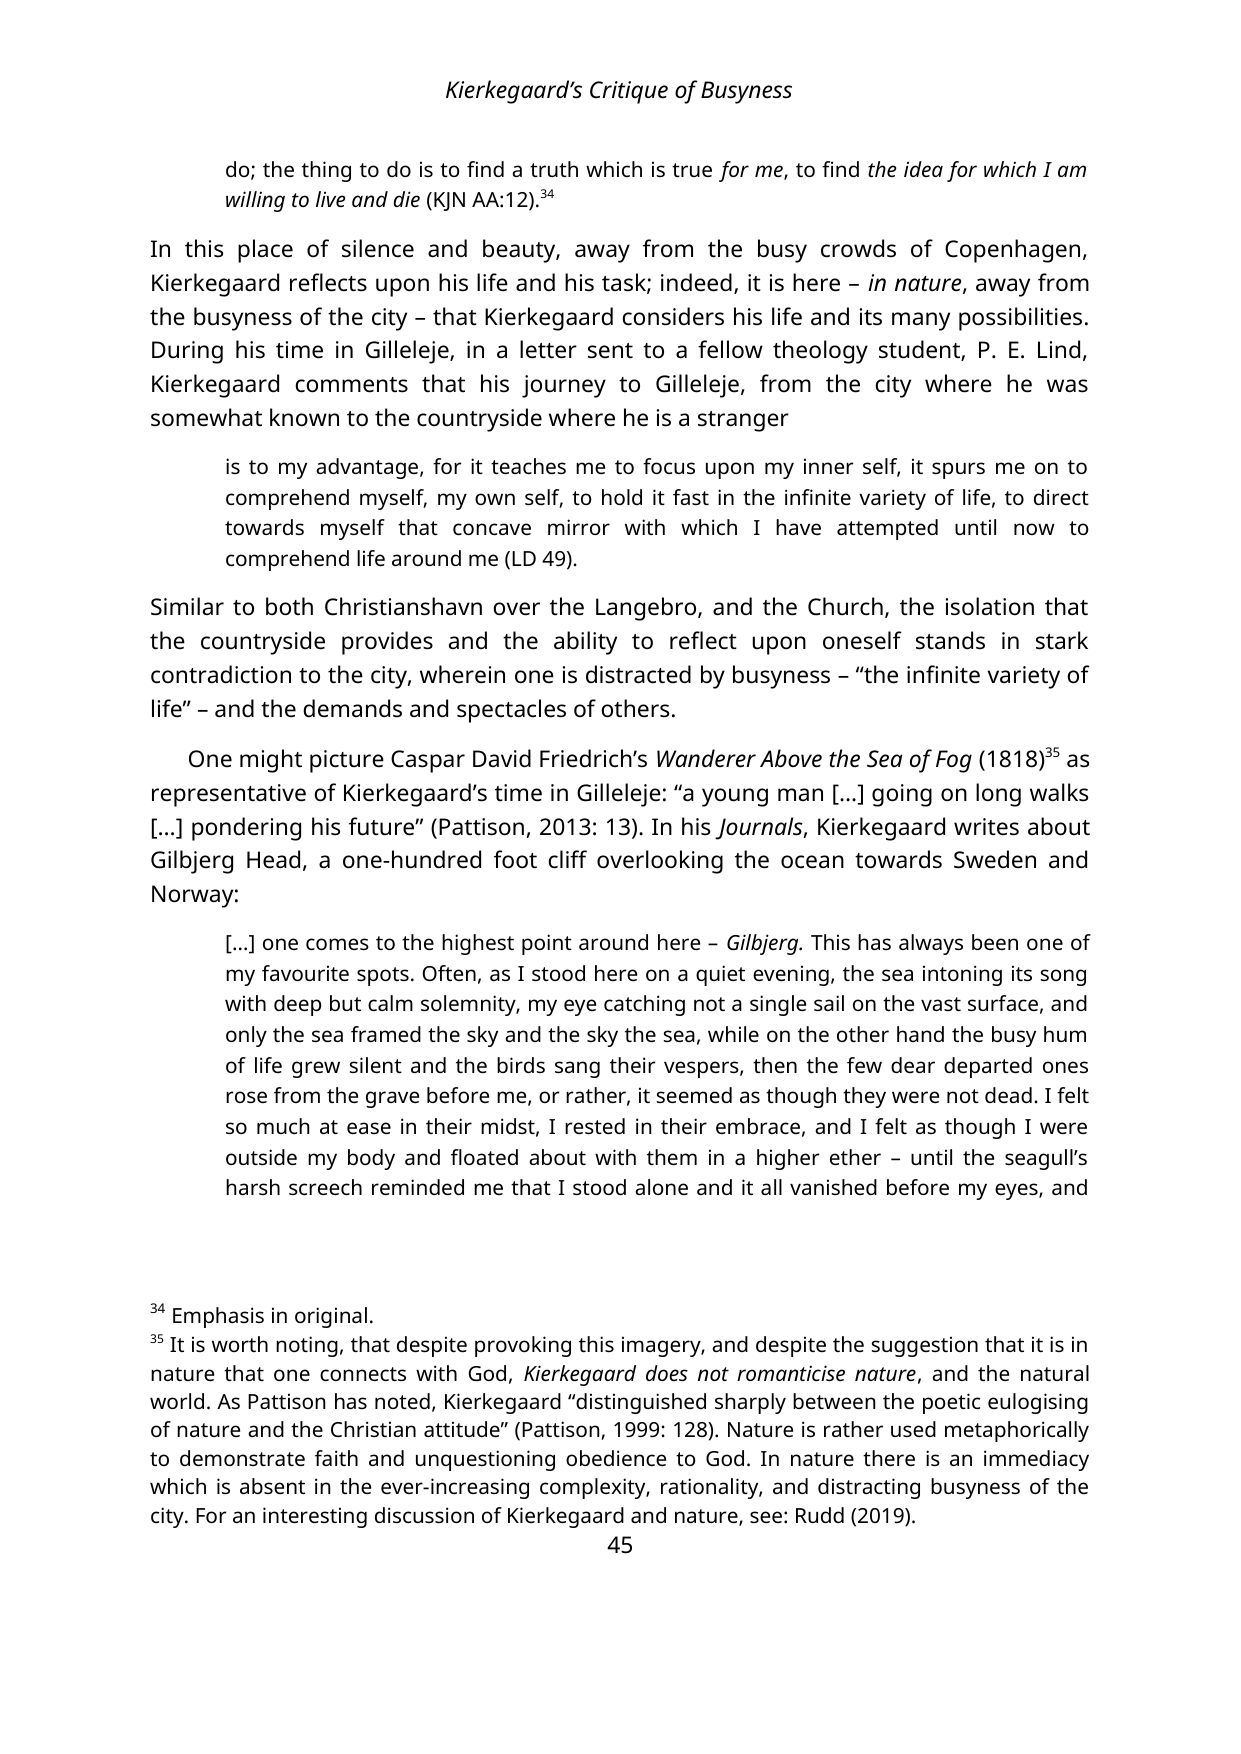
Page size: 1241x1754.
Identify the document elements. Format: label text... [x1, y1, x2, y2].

text Similar to both Christianshavn over the Langebro, and the Church, the isolation that the countryside provides and the ability to reflect upon oneself stands in stark contradiction to the city, wherein one is distracted by busyness – “the infinite variety of life” – and the demands and spectacles of others. [150, 591, 1090, 724]
text In this place of silence and beauty, away from the busy crowds of Copenhagen, Kierkegaard reflects upon his life and his task; indeed, it is here – in nature, away from the busyness of the city – that Kierkegaard considers his life and its many possibilities. During his time in Gilleleje, in a letter sent to a fellow theology student, P. E. Lind, Kierkegaard comments that his journey to Gilleleje, from the city where he was somewhat known to the countryside where he is a stranger [150, 233, 1090, 433]
text What I really need is to be clear about what I am to do, not what I must know […] It is a question of understanding my own destiny, of seeing what the Deity really wants me to do; the thing to do is to find a truth which is true for me, to find the idea for which I am willing to live and die (KJN AA:12). [225, 155, 1090, 214]
text […] one comes to the highest point around here – Gilbjerg. This has always been one of my favourite spots. Often, as I stood here on a quiet evening, the sea intoning its song with deep but calm solemnity, my eye catching not a single sail on the vast surface, and only the sea framed the sky and the sky the sea, while on the other hand the busy hum of life grew silent and the birds sang their vespers, then the few dear departed ones rose from the grave before me, or rather, it seemed as though they were not dead. I felt so much at ease in their midst, I rested in their embrace, and I felt as though I were outside my body and floated about with them in a higher ether – until the seagull’s harsh screech reminded me that I stood alone and it all vanished before my eyes, and with a heavy heart I turned back to mingle with the world’s throng – yet without forgetting such blessed moments (KJN AA:9). [225, 928, 1090, 1202]
text is to my advantage, for it teaches me to focus upon my inner self, it spurs me on to comprehend myself, my own self, to hold it fast in the infinite variety of life, to direct towards myself that concave mirror with which I have attempted until now to comprehend life around me (LD 49). [225, 452, 1090, 572]
text One might picture Caspar David Friedrich’s Wanderer Above the Sea of Fog (1818) as representative of Kierkegaard’s time in Gilleleje: “a young man […] going on long walks […] pondering his future” (Pattison, 2013: 13). In his Journals, Kierkegaard writes about Gilbjerg Head, a one-hundred foot cliff overlooking the ocean towards Sweden and Norway: [150, 743, 1090, 909]
